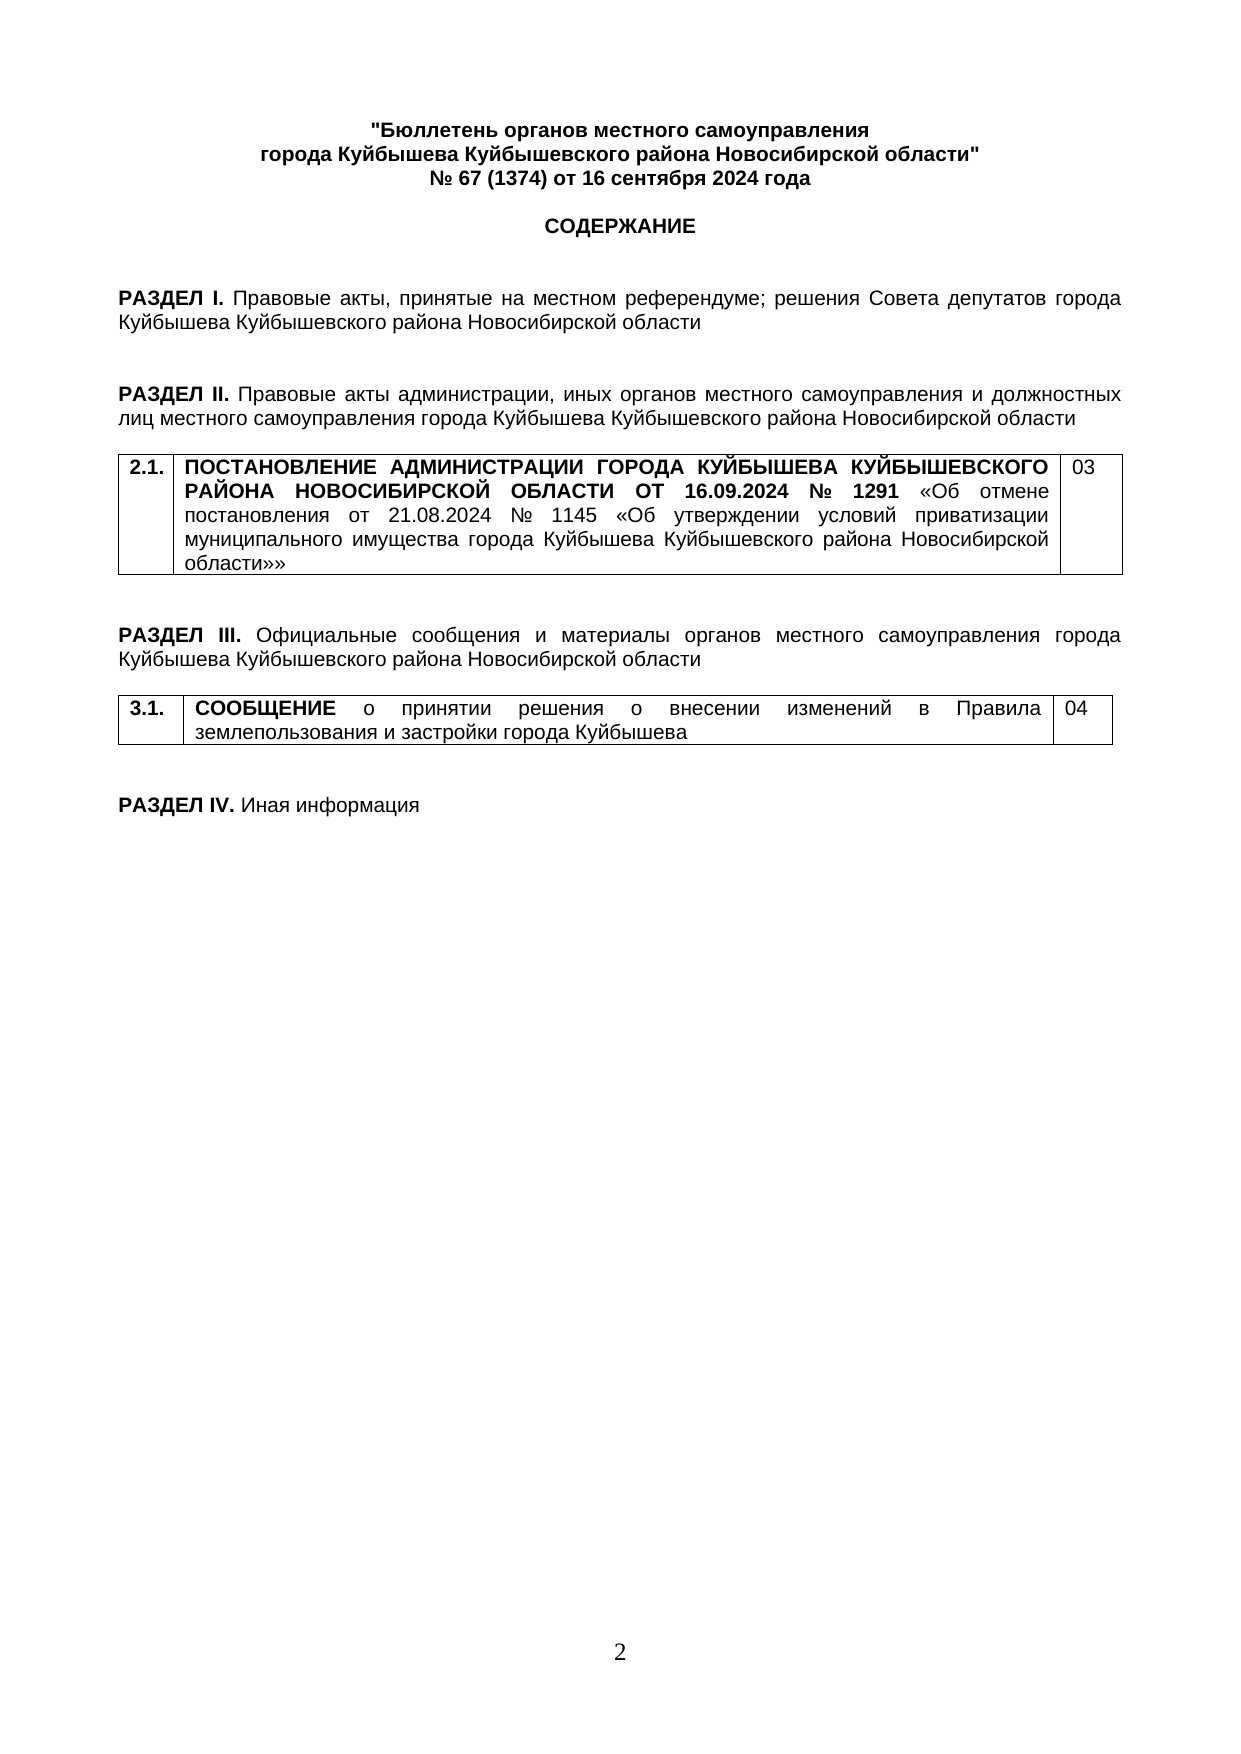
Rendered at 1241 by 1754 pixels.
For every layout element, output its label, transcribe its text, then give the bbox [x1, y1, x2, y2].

text РАЗДЕЛ IV. Иная информация [118, 793, 1122, 817]
text СОДЕРЖАНИЕ [118, 214, 1122, 238]
text РАЗДЕЛ I. Правовые акты, принятые на местном референдуме; решения Совета депутатов города Куйбышева Куйбышевского района Новосибирской области [118, 286, 1122, 334]
table_header 3.1. [119, 696, 183, 744]
text города Куйбышева Куйбышевского района Новосибирской области" [118, 142, 1122, 166]
table_header СООБЩЕНИЕ о принятии решения о внесении изменений в Правила землепользования и застройки города Куйбышева [184, 696, 1053, 744]
table_header 2.1. [119, 455, 173, 574]
text РАЗДЕЛ III. Официальные сообщения и материалы органов местного самоуправления города Куйбышева Куйбышевского района Новосибирской области [118, 623, 1122, 671]
table_header ПОСТАНОВЛЕНИЕ АДМИНИСТРАЦИИ ГОРОДА КУЙБЫШЕВА КУЙБЫШЕВСКОГО РАЙОНА НОВОСИБИРСКОЙ ОБЛАСТИ ОТ 16.09.2024 № 1291 «Об отмене постановления от 21.08.2024 № 1145 «Об утверждении условий приватизации муниципального имущества города Куйбышева Куйбышевского района Новосибирской области»» [174, 455, 1060, 574]
text № 67 (1374) от 16 сентября 2024 года [118, 166, 1122, 190]
table_header 04 [1054, 696, 1112, 744]
text РАЗДЕЛ II. Правовые акты администрации, иных органов местного самоуправления и должностных лиц местного самоуправления города Куйбышева Куйбышевского района Новосибирской области [118, 382, 1122, 429]
table_header 03 [1061, 455, 1122, 574]
text "Бюллетень органов местного самоуправления [118, 118, 1122, 142]
